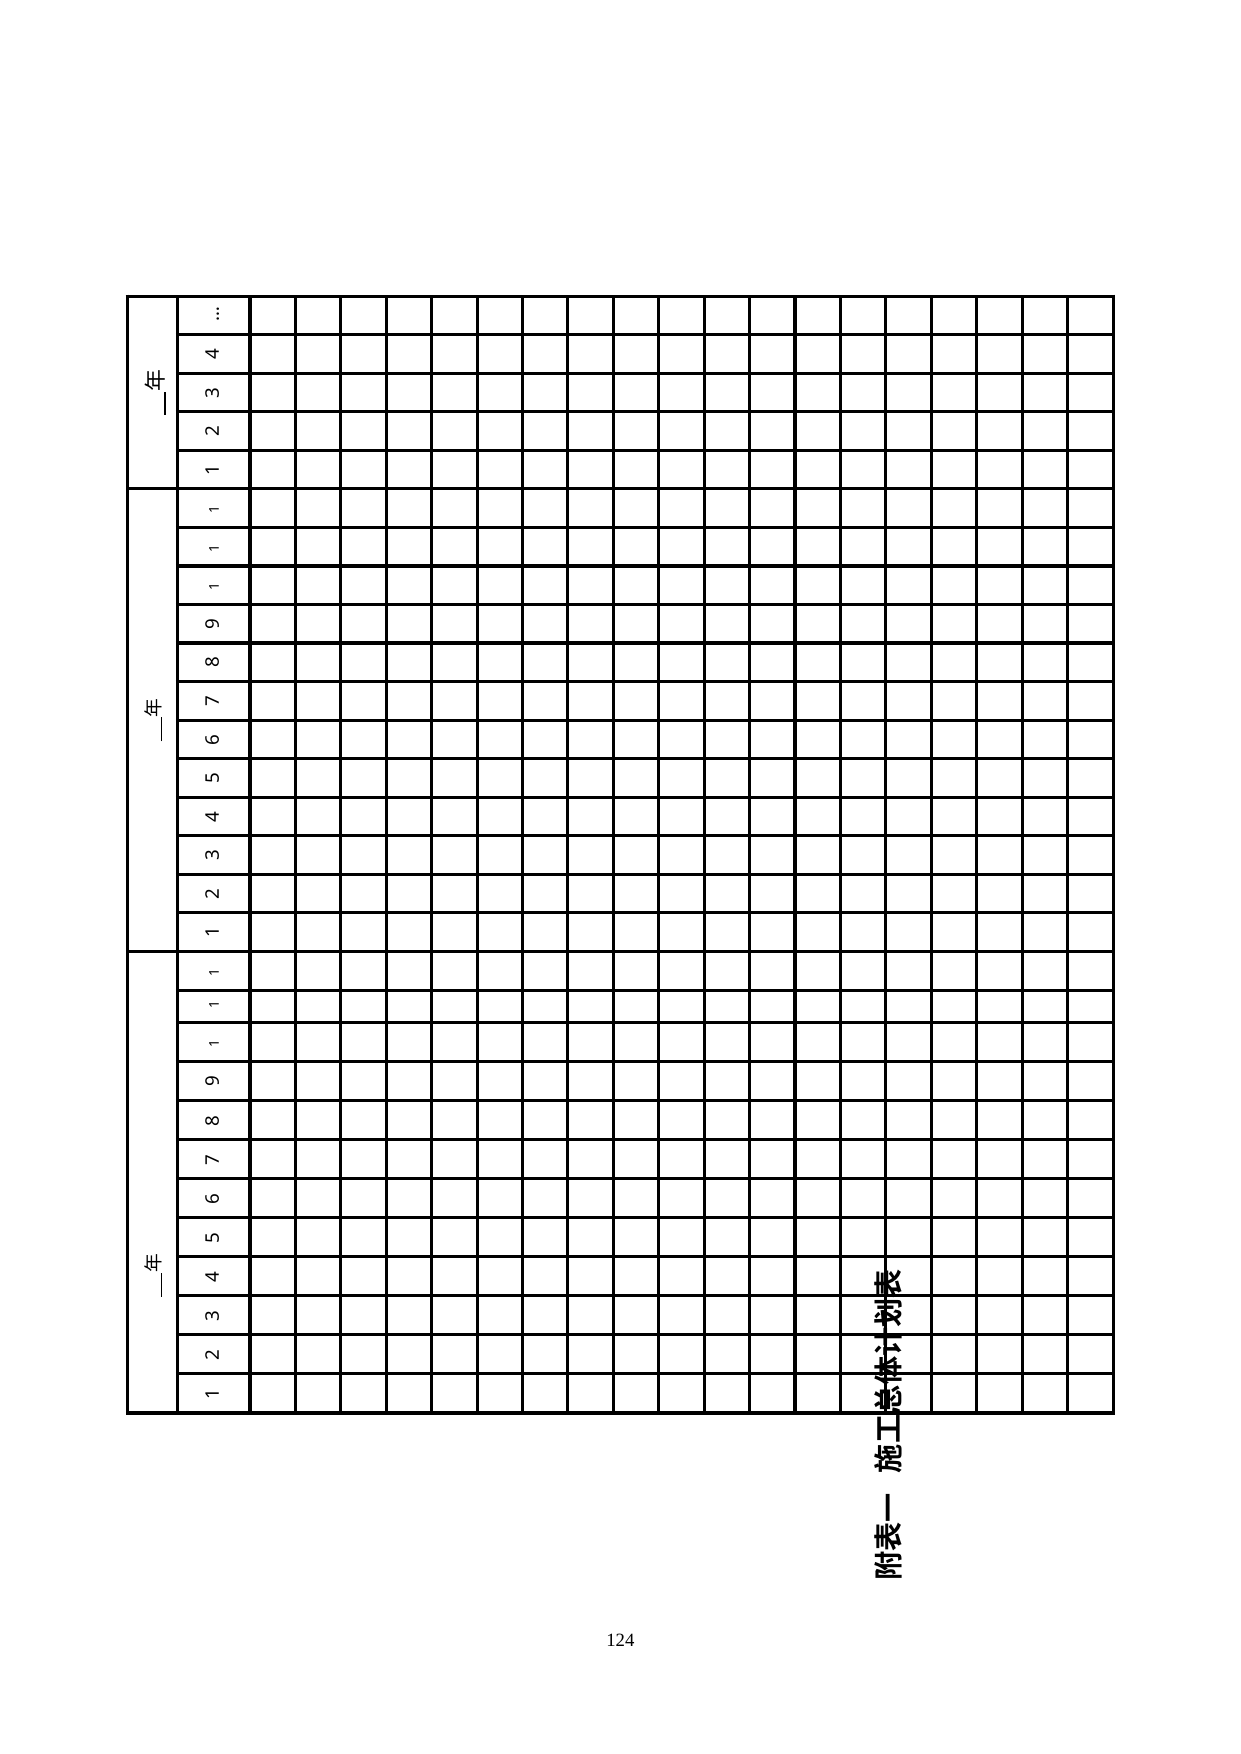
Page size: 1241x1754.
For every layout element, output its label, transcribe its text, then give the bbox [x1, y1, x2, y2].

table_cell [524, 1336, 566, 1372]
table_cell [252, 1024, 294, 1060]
table_header [615, 298, 657, 333]
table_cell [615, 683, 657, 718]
table_cell [388, 529, 430, 564]
table_cell [887, 375, 930, 410]
table_cell [297, 336, 339, 372]
table_cell [887, 336, 930, 372]
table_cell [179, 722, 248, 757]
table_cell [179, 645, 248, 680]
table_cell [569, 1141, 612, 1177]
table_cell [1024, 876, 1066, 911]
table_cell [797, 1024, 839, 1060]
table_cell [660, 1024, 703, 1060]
table_cell [842, 336, 884, 372]
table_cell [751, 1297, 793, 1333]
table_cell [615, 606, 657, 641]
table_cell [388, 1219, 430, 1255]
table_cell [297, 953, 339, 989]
table_cell [751, 452, 793, 487]
table_cell [252, 452, 294, 487]
table_cell [615, 452, 657, 487]
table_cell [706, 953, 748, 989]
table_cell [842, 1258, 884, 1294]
table_cell [433, 606, 476, 641]
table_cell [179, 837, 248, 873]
table_cell [1024, 413, 1066, 449]
table_cell [524, 490, 566, 526]
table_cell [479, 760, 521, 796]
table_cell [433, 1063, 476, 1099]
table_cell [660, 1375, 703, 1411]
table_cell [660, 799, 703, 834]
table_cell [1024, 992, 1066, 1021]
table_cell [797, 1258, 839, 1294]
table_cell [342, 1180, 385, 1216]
table_cell 10 [179, 568, 248, 603]
table_cell [797, 375, 839, 410]
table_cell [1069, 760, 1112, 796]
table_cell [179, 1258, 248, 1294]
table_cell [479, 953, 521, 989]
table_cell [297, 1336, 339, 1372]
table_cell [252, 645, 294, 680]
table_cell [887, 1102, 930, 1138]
table_cell [433, 336, 476, 372]
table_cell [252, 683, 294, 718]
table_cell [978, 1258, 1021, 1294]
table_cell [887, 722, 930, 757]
table_cell [978, 413, 1021, 449]
table_cell [887, 490, 930, 526]
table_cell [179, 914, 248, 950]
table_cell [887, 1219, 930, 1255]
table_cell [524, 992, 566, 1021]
table_cell [479, 336, 521, 372]
table_cell [252, 336, 294, 372]
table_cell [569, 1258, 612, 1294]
table_cell [252, 568, 294, 603]
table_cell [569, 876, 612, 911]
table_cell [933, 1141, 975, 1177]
table_cell [615, 413, 657, 449]
table_header [978, 298, 1021, 333]
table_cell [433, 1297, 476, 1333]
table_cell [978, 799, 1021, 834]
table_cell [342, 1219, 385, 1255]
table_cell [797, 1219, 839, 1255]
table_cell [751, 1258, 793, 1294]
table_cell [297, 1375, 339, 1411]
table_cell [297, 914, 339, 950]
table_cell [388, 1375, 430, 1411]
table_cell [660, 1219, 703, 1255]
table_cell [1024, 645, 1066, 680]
table_cell [887, 413, 930, 449]
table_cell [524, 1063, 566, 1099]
table_header [887, 298, 930, 333]
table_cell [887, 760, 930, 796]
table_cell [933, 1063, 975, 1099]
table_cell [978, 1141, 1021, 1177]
table_cell [706, 490, 748, 526]
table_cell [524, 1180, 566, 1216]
table_cell [933, 413, 975, 449]
table_cell [706, 413, 748, 449]
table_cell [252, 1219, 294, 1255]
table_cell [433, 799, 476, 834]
table_cell [797, 452, 839, 487]
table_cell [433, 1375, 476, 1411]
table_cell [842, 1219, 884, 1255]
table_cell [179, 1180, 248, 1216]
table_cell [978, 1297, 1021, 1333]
table_cell [479, 375, 521, 410]
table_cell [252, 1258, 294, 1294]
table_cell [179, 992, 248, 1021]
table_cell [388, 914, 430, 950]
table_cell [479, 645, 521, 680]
table_cell [1024, 568, 1066, 603]
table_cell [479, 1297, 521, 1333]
table_header [1024, 298, 1066, 333]
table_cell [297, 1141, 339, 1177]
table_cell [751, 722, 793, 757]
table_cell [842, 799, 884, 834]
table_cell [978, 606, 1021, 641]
table_cell [388, 490, 430, 526]
table_cell [751, 568, 793, 603]
table_cell [797, 413, 839, 449]
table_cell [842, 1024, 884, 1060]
table_cell [252, 413, 294, 449]
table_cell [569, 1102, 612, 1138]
table_header … [179, 298, 248, 333]
table_cell [1069, 452, 1112, 487]
table_cell [1069, 529, 1112, 564]
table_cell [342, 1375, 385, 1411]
table_cell [933, 568, 975, 603]
table_cell [479, 452, 521, 487]
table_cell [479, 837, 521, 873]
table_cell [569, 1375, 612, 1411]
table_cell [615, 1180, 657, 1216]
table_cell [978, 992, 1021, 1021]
table_cell [660, 452, 703, 487]
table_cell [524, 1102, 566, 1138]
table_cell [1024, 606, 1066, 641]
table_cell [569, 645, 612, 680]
table_cell [569, 529, 612, 564]
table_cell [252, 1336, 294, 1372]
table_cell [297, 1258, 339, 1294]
table_cell [297, 490, 339, 526]
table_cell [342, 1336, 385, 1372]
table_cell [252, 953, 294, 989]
table_cell 1 [179, 452, 248, 487]
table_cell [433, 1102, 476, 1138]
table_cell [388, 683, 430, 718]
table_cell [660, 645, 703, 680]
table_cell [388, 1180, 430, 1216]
table_cell [388, 413, 430, 449]
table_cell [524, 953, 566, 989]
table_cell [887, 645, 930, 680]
table_cell [933, 336, 975, 372]
table_cell [297, 568, 339, 603]
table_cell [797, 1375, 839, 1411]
table_cell [524, 375, 566, 410]
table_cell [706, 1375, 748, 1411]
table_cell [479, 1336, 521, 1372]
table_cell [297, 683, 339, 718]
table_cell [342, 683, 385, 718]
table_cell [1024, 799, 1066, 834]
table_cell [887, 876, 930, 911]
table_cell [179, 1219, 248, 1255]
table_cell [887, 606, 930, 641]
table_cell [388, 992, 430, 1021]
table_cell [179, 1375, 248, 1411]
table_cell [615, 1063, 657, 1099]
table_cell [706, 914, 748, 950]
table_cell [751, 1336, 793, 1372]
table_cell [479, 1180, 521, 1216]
table_cell [1069, 375, 1112, 410]
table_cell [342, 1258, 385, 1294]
table_cell [615, 529, 657, 564]
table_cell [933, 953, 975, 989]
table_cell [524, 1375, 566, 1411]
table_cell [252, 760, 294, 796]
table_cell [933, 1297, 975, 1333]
table_cell [1069, 336, 1112, 372]
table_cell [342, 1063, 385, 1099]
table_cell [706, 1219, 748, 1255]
table_cell [842, 490, 884, 526]
table_header [388, 298, 430, 333]
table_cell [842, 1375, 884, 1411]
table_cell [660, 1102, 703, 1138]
table_cell [569, 452, 612, 487]
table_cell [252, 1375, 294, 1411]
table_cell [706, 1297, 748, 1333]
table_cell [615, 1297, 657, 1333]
table_cell 11 [179, 529, 248, 564]
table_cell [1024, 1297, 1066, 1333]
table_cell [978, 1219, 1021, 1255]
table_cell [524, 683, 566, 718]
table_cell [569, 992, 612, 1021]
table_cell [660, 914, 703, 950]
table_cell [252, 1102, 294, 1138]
table_cell [297, 452, 339, 487]
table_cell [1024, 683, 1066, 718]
table_cell [524, 336, 566, 372]
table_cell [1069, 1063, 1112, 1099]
table_header [842, 298, 884, 333]
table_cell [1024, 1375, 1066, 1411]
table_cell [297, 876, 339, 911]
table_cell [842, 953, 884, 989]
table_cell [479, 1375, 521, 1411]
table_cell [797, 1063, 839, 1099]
table_header 年 [129, 298, 176, 487]
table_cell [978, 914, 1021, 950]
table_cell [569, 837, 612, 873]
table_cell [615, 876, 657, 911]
table_cell [842, 529, 884, 564]
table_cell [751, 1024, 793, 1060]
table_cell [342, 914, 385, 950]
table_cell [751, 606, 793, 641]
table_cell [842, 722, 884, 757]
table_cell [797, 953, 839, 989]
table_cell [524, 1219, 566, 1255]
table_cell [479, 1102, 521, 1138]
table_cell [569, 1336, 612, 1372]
table_cell [751, 413, 793, 449]
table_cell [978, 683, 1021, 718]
table_cell [479, 568, 521, 603]
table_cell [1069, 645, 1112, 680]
table_header [797, 298, 839, 333]
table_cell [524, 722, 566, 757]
table_cell [751, 490, 793, 526]
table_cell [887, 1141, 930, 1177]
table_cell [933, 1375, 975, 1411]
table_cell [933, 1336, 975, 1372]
table_cell [342, 529, 385, 564]
table_cell [933, 490, 975, 526]
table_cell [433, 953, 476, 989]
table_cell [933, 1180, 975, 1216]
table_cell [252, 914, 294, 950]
table_cell [706, 336, 748, 372]
table_header [933, 298, 975, 333]
table_cell [1069, 568, 1112, 603]
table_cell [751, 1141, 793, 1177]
table_cell [342, 452, 385, 487]
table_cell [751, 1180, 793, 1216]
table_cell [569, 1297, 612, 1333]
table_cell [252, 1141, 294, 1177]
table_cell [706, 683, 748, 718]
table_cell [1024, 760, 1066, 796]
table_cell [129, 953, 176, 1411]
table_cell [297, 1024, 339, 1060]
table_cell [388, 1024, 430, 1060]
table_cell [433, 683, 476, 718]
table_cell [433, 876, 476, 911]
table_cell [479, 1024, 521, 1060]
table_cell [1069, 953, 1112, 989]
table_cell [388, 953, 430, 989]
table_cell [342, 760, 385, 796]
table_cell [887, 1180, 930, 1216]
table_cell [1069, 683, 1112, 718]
table_cell [933, 452, 975, 487]
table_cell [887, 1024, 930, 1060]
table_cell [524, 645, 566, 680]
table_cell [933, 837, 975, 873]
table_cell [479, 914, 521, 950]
table_cell [1069, 490, 1112, 526]
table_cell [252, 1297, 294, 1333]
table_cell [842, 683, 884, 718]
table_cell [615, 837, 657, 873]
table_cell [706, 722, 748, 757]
table_cell [524, 452, 566, 487]
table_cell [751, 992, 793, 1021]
table_cell [479, 606, 521, 641]
table_cell [569, 606, 612, 641]
table_cell [479, 413, 521, 449]
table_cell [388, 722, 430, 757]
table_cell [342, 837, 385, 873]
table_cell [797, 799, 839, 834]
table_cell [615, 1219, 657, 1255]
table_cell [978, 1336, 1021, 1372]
table_cell [342, 490, 385, 526]
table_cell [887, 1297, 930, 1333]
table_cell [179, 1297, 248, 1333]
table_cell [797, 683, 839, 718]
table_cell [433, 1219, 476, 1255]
table_cell [433, 529, 476, 564]
table_cell [842, 375, 884, 410]
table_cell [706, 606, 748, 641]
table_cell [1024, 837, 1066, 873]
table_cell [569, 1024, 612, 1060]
table_header [252, 298, 294, 333]
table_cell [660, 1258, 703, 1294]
table_cell 3 [179, 375, 248, 410]
table_cell [388, 452, 430, 487]
table_cell [569, 375, 612, 410]
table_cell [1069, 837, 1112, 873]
table_cell [660, 336, 703, 372]
table_cell [1024, 529, 1066, 564]
table_header [706, 298, 748, 333]
table_header [524, 298, 566, 333]
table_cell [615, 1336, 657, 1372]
table_cell 年 [129, 490, 176, 950]
table_cell 4 [179, 336, 248, 372]
table_cell [842, 413, 884, 449]
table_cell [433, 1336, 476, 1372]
table_cell [933, 375, 975, 410]
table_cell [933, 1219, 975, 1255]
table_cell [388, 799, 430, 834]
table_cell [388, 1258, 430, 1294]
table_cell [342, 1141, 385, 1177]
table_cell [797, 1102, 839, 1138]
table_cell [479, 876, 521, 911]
table_cell [252, 606, 294, 641]
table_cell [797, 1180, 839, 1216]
table_header [1069, 298, 1112, 333]
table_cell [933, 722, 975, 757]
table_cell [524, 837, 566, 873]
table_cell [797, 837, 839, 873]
table_cell [388, 336, 430, 372]
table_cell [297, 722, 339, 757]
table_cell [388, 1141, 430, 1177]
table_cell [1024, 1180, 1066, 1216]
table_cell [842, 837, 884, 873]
table_cell [433, 413, 476, 449]
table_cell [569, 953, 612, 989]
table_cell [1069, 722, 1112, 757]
table_cell [751, 336, 793, 372]
table_header [433, 298, 476, 333]
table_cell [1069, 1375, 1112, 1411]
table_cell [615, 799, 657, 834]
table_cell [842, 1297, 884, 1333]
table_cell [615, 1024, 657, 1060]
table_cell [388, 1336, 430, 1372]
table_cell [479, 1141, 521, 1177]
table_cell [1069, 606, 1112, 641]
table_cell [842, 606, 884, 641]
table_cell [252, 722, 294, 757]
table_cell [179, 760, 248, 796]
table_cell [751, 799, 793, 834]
table_cell [797, 529, 839, 564]
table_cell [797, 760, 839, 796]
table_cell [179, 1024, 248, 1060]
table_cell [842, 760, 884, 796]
table_cell 12 [179, 490, 248, 526]
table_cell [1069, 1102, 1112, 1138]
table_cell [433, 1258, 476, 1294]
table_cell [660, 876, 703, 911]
table_cell [706, 529, 748, 564]
table_header [660, 298, 703, 333]
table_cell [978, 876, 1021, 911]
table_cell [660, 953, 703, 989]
table_cell [569, 490, 612, 526]
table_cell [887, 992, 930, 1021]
table_cell [479, 490, 521, 526]
table_cell [842, 568, 884, 603]
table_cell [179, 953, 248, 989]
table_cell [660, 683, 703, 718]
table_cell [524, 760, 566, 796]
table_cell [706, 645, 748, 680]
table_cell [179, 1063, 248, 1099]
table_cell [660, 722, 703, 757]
table_cell [978, 375, 1021, 410]
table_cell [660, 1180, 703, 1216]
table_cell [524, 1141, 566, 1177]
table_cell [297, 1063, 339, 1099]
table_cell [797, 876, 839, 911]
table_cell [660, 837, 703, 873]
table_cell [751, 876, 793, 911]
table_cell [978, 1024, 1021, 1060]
table_cell [388, 568, 430, 603]
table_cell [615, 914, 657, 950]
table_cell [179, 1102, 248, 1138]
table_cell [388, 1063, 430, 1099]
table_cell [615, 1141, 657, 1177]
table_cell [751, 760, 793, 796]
table_cell [660, 413, 703, 449]
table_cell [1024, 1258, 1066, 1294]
table_header [342, 298, 385, 333]
table_header [479, 298, 521, 333]
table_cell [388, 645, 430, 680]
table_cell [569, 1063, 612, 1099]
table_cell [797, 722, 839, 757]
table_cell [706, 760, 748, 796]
table_cell [479, 529, 521, 564]
table_cell [797, 336, 839, 372]
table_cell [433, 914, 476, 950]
table_cell [433, 568, 476, 603]
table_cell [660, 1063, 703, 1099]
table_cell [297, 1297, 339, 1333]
table_cell [797, 490, 839, 526]
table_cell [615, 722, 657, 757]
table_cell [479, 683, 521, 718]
table_cell [978, 529, 1021, 564]
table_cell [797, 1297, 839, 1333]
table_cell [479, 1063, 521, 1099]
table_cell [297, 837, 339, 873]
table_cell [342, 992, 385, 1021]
table_cell [615, 375, 657, 410]
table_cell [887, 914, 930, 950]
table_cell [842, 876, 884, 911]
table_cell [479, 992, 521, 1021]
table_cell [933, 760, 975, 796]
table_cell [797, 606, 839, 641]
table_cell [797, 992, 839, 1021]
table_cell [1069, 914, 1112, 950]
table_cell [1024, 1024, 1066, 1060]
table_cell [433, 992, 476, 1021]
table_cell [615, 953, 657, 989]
table_cell [842, 452, 884, 487]
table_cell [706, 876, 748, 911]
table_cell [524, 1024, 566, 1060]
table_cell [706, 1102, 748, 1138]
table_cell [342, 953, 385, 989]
table_cell [706, 375, 748, 410]
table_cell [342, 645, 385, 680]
table_cell [252, 375, 294, 410]
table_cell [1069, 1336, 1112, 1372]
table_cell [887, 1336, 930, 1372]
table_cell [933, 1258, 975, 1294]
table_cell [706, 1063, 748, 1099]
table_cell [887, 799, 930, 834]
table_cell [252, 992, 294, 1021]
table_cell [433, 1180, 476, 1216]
table_cell 2 [179, 413, 248, 449]
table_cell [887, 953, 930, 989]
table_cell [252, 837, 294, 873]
table_cell [569, 336, 612, 372]
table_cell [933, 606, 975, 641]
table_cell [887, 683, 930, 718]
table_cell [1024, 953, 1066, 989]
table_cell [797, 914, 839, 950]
table_cell [615, 568, 657, 603]
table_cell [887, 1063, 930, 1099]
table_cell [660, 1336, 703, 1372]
table_cell [569, 568, 612, 603]
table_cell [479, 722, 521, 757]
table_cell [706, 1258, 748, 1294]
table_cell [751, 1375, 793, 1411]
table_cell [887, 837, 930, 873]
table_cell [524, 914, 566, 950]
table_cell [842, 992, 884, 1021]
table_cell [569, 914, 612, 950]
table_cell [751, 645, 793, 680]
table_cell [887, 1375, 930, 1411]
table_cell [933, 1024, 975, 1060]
table_cell [751, 529, 793, 564]
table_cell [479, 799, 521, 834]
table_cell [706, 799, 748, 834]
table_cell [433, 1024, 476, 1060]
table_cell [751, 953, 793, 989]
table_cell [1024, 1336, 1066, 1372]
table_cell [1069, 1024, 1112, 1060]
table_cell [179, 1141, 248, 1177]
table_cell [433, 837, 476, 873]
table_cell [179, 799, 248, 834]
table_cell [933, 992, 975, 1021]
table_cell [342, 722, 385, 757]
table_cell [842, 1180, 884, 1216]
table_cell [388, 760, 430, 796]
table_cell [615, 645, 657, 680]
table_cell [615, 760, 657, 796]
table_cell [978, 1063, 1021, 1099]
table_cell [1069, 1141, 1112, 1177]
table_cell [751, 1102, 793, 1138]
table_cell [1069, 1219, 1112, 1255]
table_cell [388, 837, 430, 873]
table_cell [433, 490, 476, 526]
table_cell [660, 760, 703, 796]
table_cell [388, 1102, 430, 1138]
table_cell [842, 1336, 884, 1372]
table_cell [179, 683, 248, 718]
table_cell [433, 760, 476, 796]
table_cell [433, 375, 476, 410]
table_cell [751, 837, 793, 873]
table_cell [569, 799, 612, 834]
table_cell [978, 452, 1021, 487]
table_cell [433, 452, 476, 487]
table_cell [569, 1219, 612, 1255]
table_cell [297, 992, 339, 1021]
table_cell [660, 490, 703, 526]
table_cell [978, 490, 1021, 526]
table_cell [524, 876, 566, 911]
table_cell [1024, 336, 1066, 372]
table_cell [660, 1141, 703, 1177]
table_cell [252, 490, 294, 526]
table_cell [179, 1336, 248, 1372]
table_cell [1069, 413, 1112, 449]
table_cell [297, 375, 339, 410]
table_cell [978, 336, 1021, 372]
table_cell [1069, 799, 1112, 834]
table_cell [615, 490, 657, 526]
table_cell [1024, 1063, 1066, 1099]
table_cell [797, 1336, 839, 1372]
table_cell [388, 375, 430, 410]
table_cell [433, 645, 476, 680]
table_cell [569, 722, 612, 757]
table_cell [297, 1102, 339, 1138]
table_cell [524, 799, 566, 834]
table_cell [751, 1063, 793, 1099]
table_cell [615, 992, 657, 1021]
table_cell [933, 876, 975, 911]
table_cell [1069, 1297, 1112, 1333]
table_cell [887, 452, 930, 487]
table_cell [342, 606, 385, 641]
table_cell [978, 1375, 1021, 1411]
table_cell [933, 529, 975, 564]
table_cell [524, 606, 566, 641]
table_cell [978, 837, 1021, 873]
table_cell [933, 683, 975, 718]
table_cell [252, 529, 294, 564]
table_cell [1024, 375, 1066, 410]
table_cell [706, 568, 748, 603]
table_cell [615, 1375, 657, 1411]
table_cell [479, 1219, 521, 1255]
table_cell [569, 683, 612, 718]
table_cell [797, 568, 839, 603]
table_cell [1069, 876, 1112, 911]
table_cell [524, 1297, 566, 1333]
table_header [569, 298, 612, 333]
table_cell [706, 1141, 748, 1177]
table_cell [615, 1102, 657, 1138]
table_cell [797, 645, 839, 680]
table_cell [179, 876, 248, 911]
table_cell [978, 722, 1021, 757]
table_cell [569, 413, 612, 449]
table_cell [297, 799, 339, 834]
table_cell [297, 413, 339, 449]
table_cell [706, 452, 748, 487]
table_cell [615, 336, 657, 372]
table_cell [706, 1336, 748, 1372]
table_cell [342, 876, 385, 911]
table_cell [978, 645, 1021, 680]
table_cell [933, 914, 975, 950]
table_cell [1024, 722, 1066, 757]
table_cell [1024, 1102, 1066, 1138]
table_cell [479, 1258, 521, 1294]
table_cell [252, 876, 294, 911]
table_header [297, 298, 339, 333]
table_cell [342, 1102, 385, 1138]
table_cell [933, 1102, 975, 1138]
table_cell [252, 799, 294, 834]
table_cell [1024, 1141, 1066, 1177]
table_cell 9 [179, 606, 248, 641]
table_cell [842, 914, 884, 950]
table_cell [297, 529, 339, 564]
table_cell [342, 413, 385, 449]
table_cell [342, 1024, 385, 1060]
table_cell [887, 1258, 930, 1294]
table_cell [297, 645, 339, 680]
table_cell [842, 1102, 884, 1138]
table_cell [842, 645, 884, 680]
table_cell [342, 568, 385, 603]
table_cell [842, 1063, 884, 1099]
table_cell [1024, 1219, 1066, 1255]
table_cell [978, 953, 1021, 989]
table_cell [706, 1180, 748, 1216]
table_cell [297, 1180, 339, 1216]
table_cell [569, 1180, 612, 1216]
table_cell [297, 606, 339, 641]
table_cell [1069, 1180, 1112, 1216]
table_header [751, 298, 793, 333]
table_cell [524, 529, 566, 564]
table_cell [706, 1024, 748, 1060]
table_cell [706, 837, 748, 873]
table_cell [751, 375, 793, 410]
table_cell [887, 568, 930, 603]
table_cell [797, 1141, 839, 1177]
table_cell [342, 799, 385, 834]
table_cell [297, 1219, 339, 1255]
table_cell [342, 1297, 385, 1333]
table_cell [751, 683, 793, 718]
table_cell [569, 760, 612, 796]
table_cell [660, 529, 703, 564]
table_cell [887, 529, 930, 564]
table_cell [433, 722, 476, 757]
table_cell [388, 606, 430, 641]
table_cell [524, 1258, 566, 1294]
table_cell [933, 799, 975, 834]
table_cell [660, 568, 703, 603]
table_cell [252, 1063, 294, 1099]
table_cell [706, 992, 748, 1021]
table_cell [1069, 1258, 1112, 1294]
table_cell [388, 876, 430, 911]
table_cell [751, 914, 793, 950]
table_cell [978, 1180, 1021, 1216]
table_cell [1024, 490, 1066, 526]
table_cell [1024, 452, 1066, 487]
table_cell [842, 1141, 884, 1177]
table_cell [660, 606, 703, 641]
table_cell [978, 568, 1021, 603]
table_cell [660, 375, 703, 410]
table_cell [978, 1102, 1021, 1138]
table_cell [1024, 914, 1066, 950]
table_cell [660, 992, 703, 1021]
table_cell [342, 336, 385, 372]
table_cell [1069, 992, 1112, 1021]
table_cell [342, 375, 385, 410]
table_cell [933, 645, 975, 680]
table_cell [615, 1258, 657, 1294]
table_cell [524, 413, 566, 449]
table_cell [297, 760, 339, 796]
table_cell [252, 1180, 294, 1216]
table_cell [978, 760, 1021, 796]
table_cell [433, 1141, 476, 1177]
table_cell [524, 568, 566, 603]
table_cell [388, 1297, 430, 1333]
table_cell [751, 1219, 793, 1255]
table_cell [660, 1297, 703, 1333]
